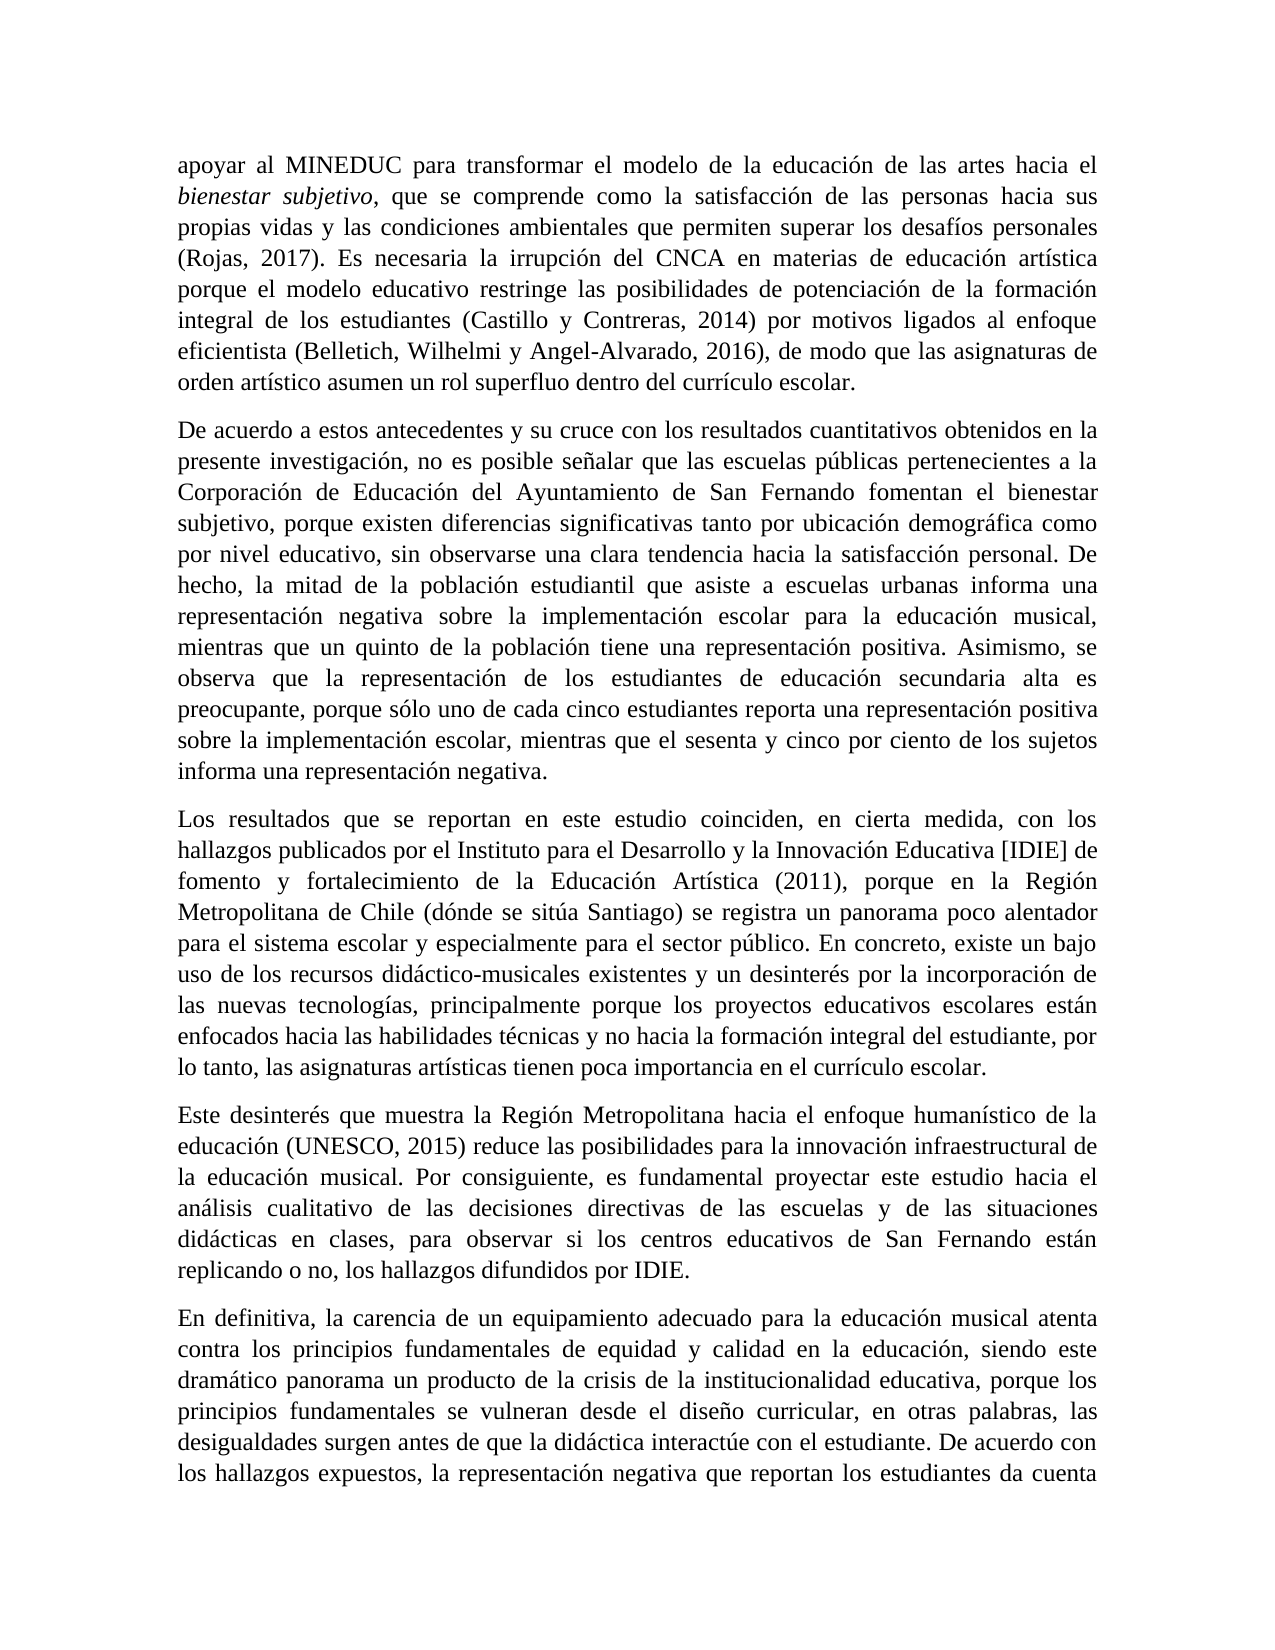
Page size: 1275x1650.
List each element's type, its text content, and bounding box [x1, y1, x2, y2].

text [177, 1303, 1098, 1487]
text De acuerdo a estos antecedentes y su cruce con los resultados cuantitativos obtenidos en la presente investigación, no es posible señalar que las escuelas públicas pertenecientes a la Corporación de Educación del Ayuntamiento de San Fernando fomentan el bienestar subjetivo, porque existen diferencias significativas tanto por ubicación demográfica como por nivel educativo, sin observarse una clara tendencia hacia la satisfacción personal. De hecho, la mitad de la población estudiantil que asiste a escuelas urbanas informa una representación negativa sobre la implementación escolar para la educación musical, mientras que un quinto de la población tiene una representación positiva. Asimismo, se observa que la representación de los estudiantes de educación secundaria alta es preocupante, porque sólo uno de cada cinco estudiantes reporta una representación positiva sobre la implementación escolar, mientras que el sesenta y cinco por ciento de los sujetos informa una representación negativa. [177, 415, 1098, 785]
text Este desinterés que muestra la Región Metropolitana hacia el enfoque humanístico de la educación (UNESCO, 2015) reduce las posibilidades para la innovación infraestructural de la educación musical. Por consiguiente, es fundamental proyectar este estudio hacia el análisis cualitativo de las decisiones directivas de las escuelas y de las situaciones didácticas en clases, para observar si los centros educativos de San Fernando están replicando o no, los hallazgos difundidos por IDIE. [177, 1100, 1098, 1284]
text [177, 150, 1098, 396]
text Los resultados que se reportan en este estudio coinciden, en cierta medida, con los hallazgos publicados por el Instituto para el Desarrollo y la Innovación Educativa [IDIE] de fomento y fortalecimiento de la Educación Artística (2011), porque en la Región Metropolitana de Chile (dónde se sitúa Santiago) se registra un panorama poco alentador para el sistema escolar y especialmente para el sector público. En concreto, existe un bajo uso de los recursos didáctico-musicales existentes y un desinterés por la incorporación de las nuevas tecnologías, principalmente porque los proyectos educativos escolares están enfocados hacia las habilidades técnicas y no hacia la formación integral del estudiante, por lo tanto, las asignaturas artísticas tienen poca importancia en el currículo escolar. [177, 804, 1098, 1081]
